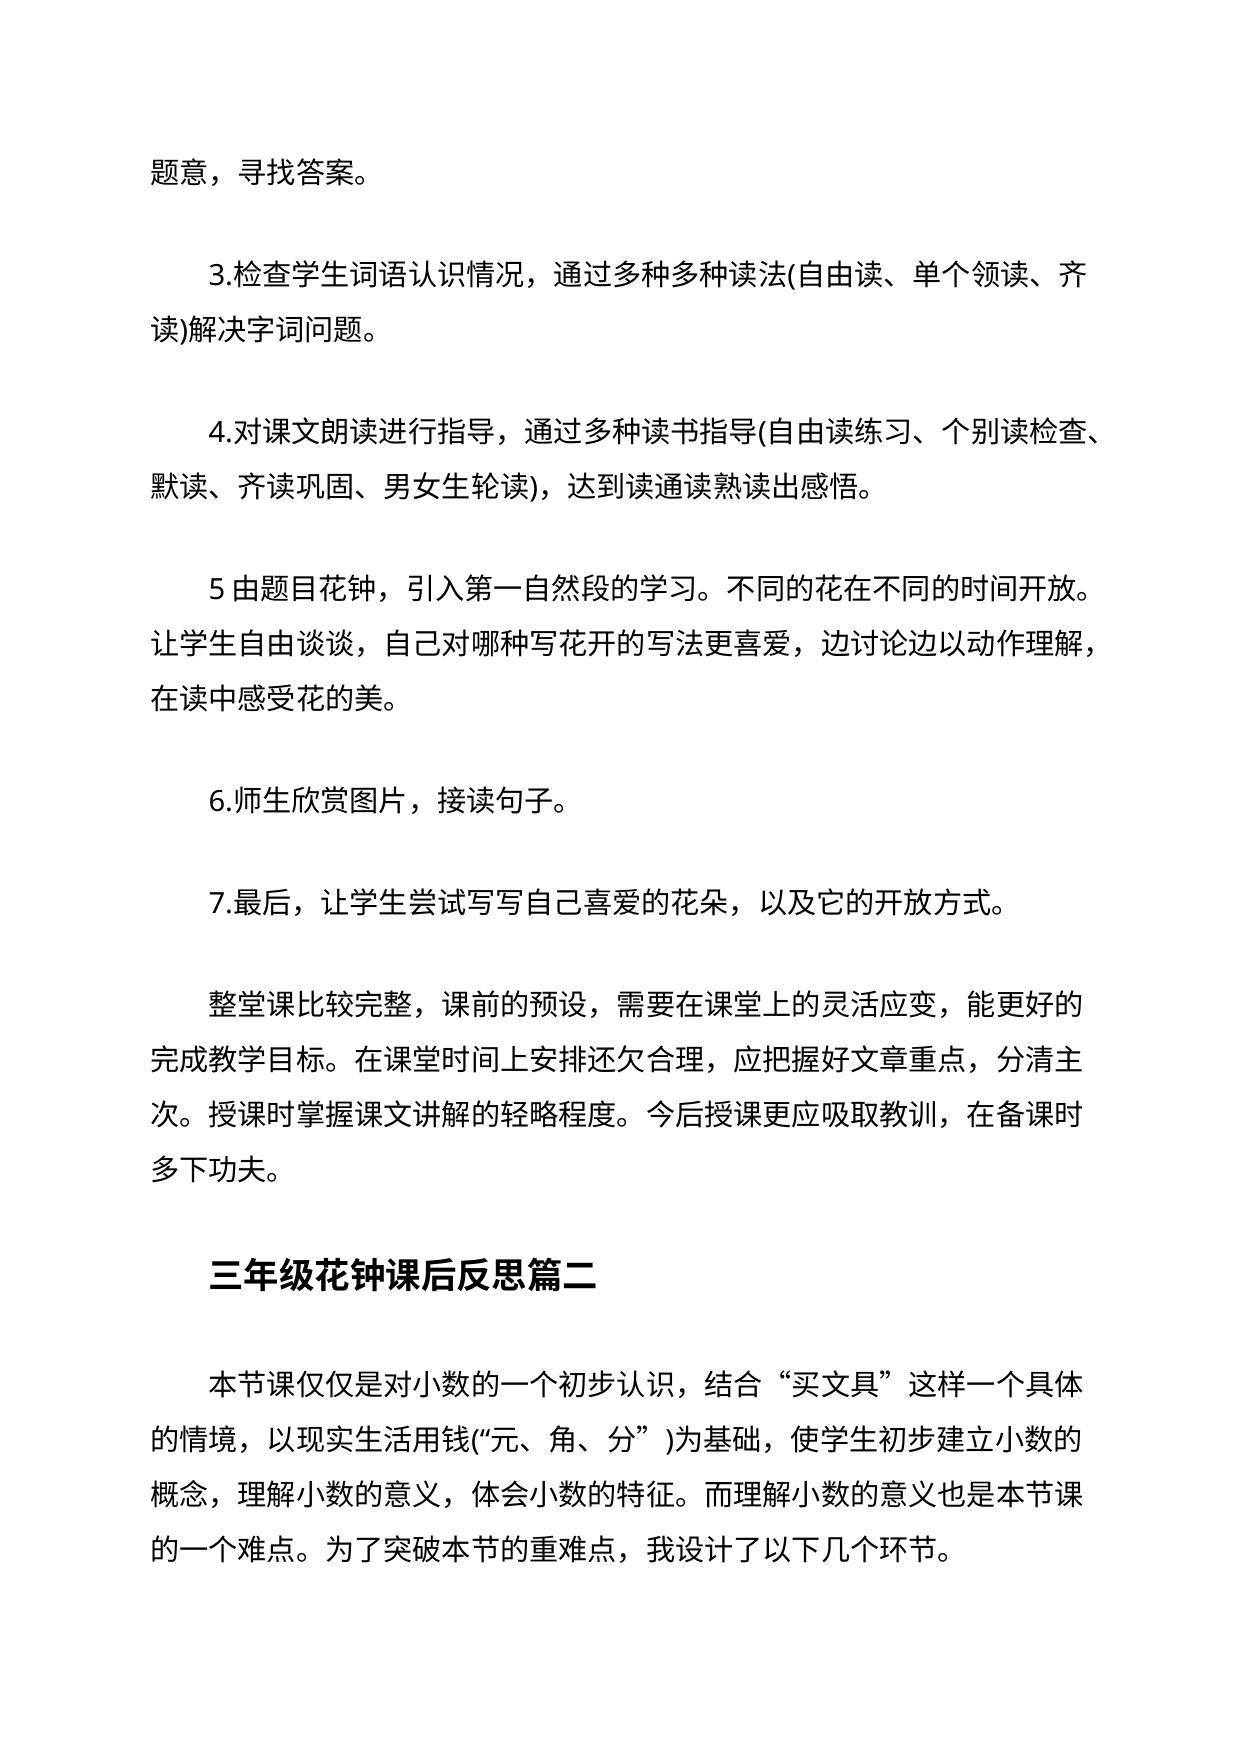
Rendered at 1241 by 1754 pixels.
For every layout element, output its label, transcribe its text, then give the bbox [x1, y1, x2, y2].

text 本节课仅仅是对小数的一个初步认识，结合“买文具”这样一个具体的情境，以现实生活用钱(“元、角、分”)为基础，使学生初步建立小数的概念，理解小数的意义，体会小数的特征。而理解小数的意义也是本节课的一个难点。为了突破本节的重难点，我设计了以下几个环节。 [150, 1361, 1090, 1568]
text 3.检查学生词语认识情况，通过多种多种读法(自由读、单个领读、齐读)解决字词问题。 [150, 252, 1090, 349]
text 7.最后，让学生尝试写写自己喜爱的花朵，以及它的开放方式。 [150, 879, 1090, 922]
text 三年级花钟课后反思篇二 [150, 1248, 1090, 1299]
text 6.师生欣赏图片，接读句子。 [150, 777, 1090, 820]
text 整堂课比较完整，课前的预设，需要在课堂上的灵活应变，能更好的完成教学目标。在课堂时间上安排还欠合理，应把握好文章重点，分清主次。授课时掌握课文讲解的轻略程度。今后授课更应吸取教训，在备课时多下功夫。 [150, 981, 1090, 1188]
text 5由题目花钟，引入第一自然段的学习。不同的花在不同的时间开放。让学生自由谈谈，自己对哪种写花开的写法更喜爱，边讨论边以动作理解，在读中感受花的美。 [150, 566, 1090, 718]
text 4.对课文朗读进行指导，通过多种读书指导(自由读练习、个别读检查、默读、齐读巩固、男女生轮读)，达到读通读熟读出感悟。 [150, 409, 1090, 506]
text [150, 150, 1090, 192]
